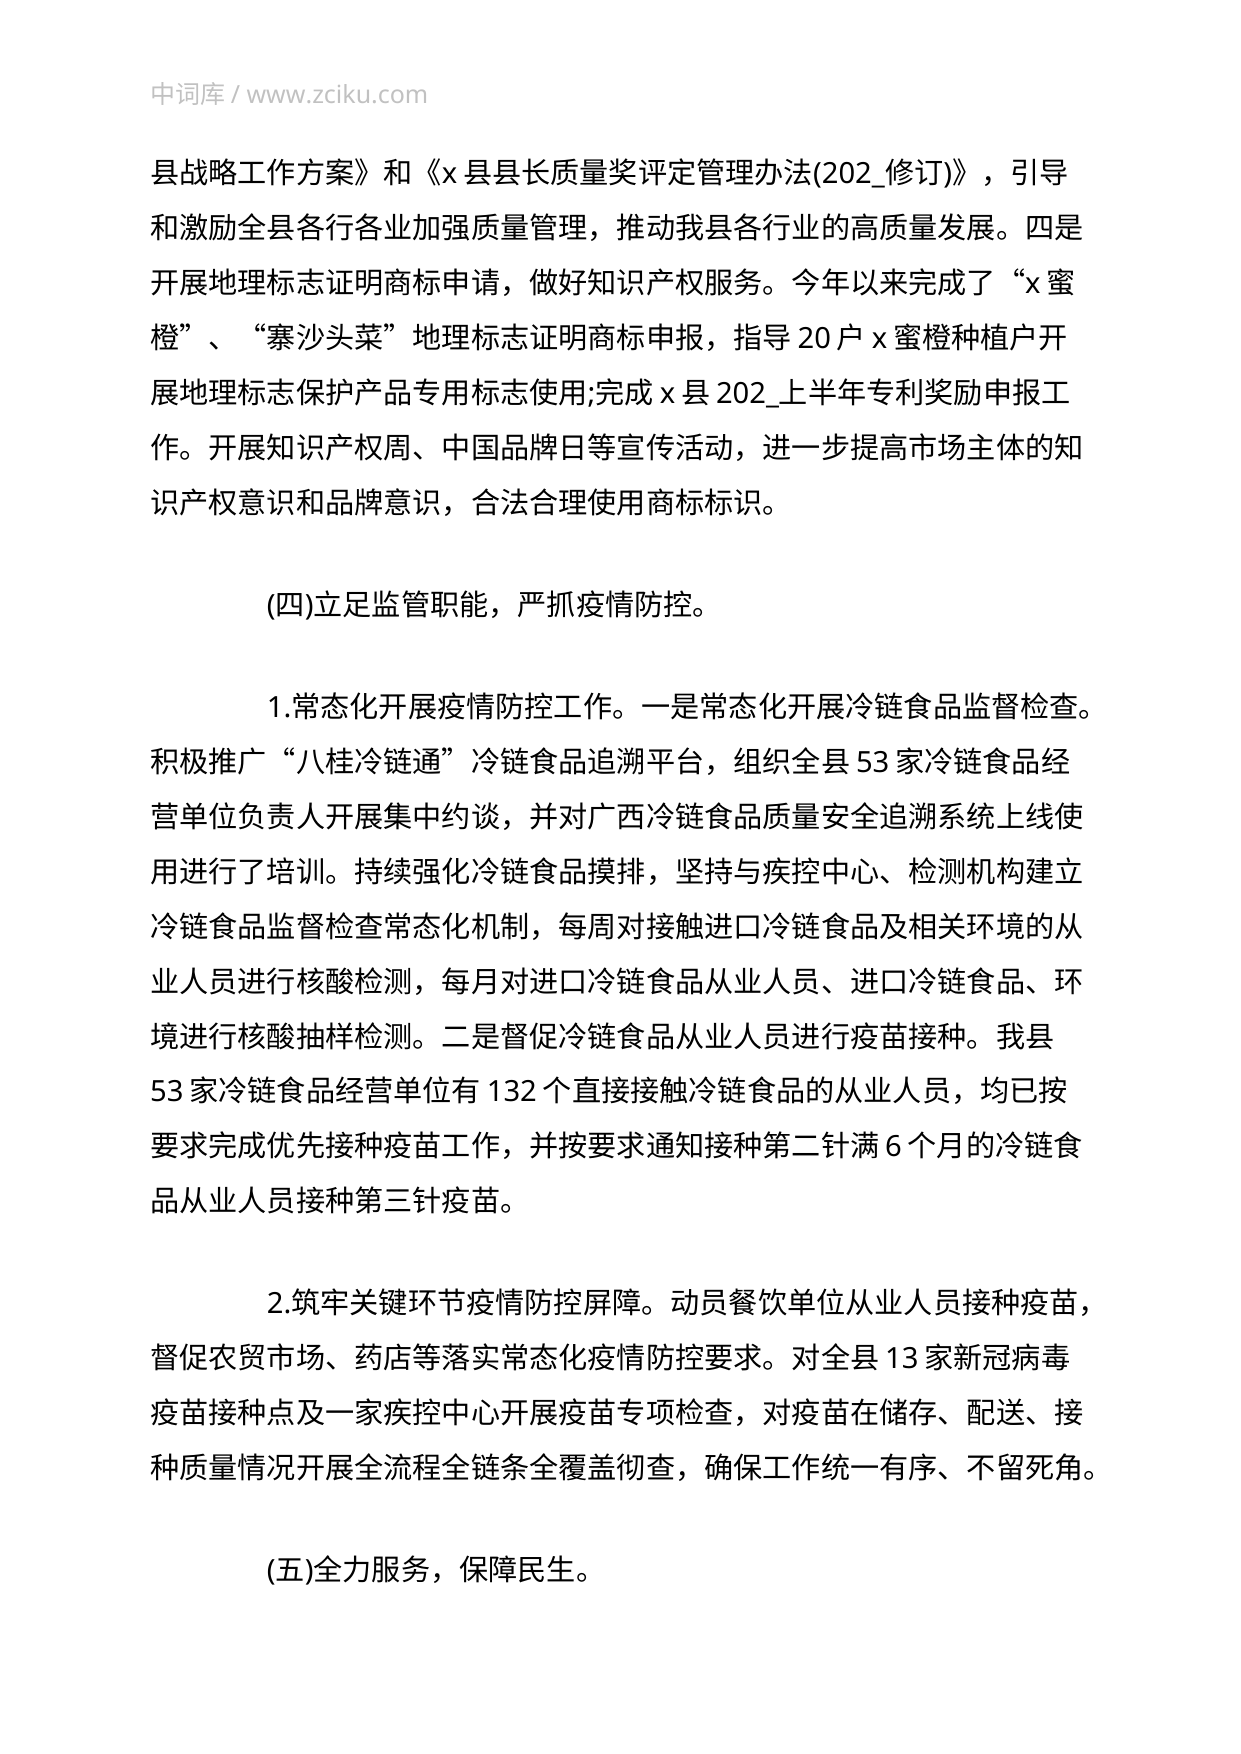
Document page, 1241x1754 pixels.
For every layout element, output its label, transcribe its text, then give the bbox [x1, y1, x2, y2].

text 2.筑牢关键环节疫情防控屏障。动员餐饮单位从业人员接种疫苗，督促农贸市场、药店等落实常态化疫情防控要求。对全县13家新冠病毒疫苗接种点及一家疾控中心开展疫苗专项检查，对疫苗在储存、配送、接种质量情况开展全流程全链条全覆盖彻查，确保工作统一有序、不留死角。 [150, 1280, 1090, 1487]
text 1.常态化开展疫情防控工作。一是常态化开展冷链食品监督检查。积极推广“八桂冷链通”冷链食品追溯平台，组织全县53家冷链食品经营单位负责人开展集中约谈，并对广西冷链食品质量安全追溯系统上线使用进行了培训。持续强化冷链食品摸排，坚持与疾控中心、检测机构建立冷链食品监督检查常态化机制，每周对接触进口冷链食品及相关环境的从业人员进行核酸检测，每月对进口冷链食品从业人员、进口冷链食品、环境进行核酸抽样检测。二是督促冷链食品从业人员进行疫苗接种。我县53家冷链食品经营单位有132个直接接触冷链食品的从业人员，均已按要求完成优先接种疫苗工作，并按要求通知接种第二针满6个月的冷链食品从业人员接种第三针疫苗。 [150, 683, 1090, 1220]
text (四)立足监管职能，严抓疫情防控。 [150, 582, 1090, 624]
text (五)全力服务，保障民生。 [150, 1546, 1090, 1589]
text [150, 150, 1090, 522]
